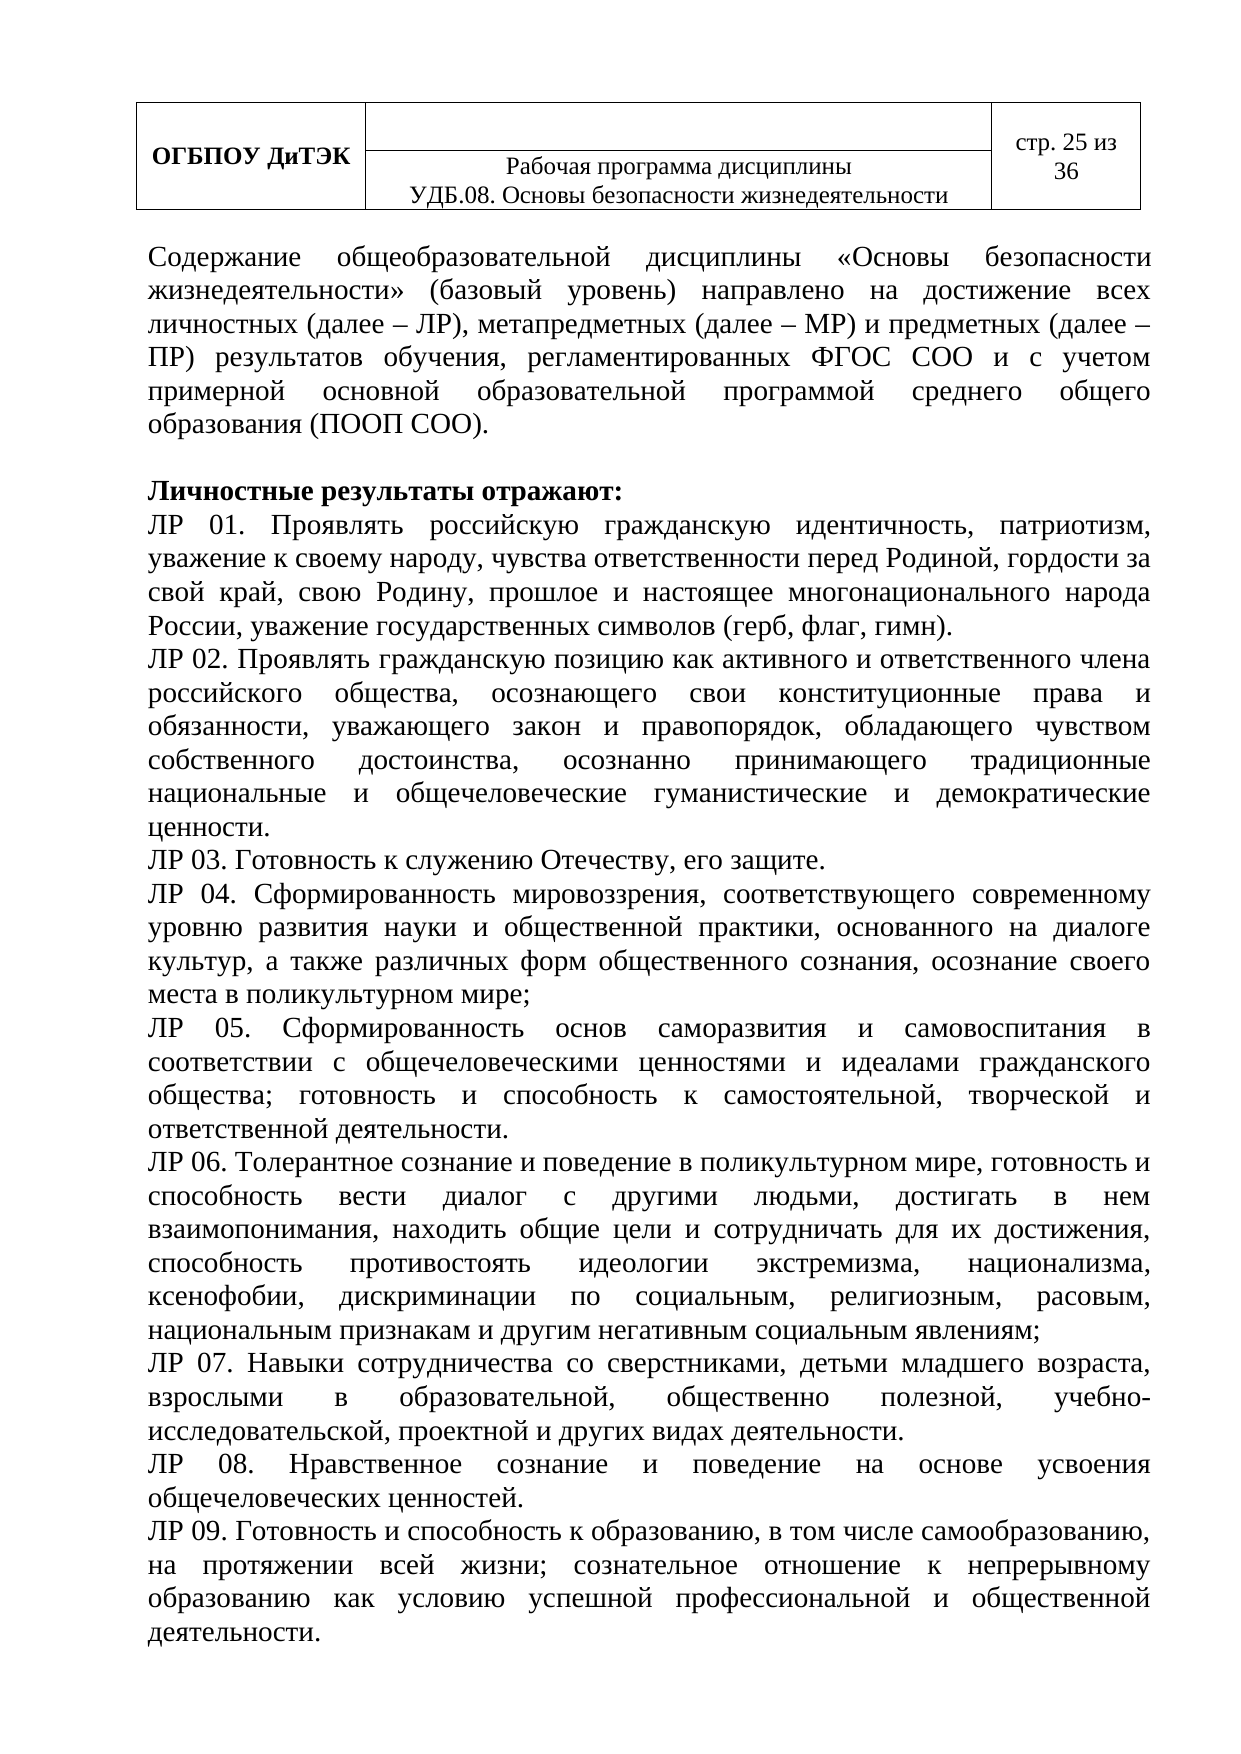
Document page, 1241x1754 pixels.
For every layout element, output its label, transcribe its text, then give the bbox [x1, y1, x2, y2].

text ЛР 04. Сформированность мировоззрения, соответствующего современному уровню развития науки и общественной практики, основанного на диалоге культур, а также различных форм общественного сознания, осознание своего места в поликультурном мире; [148, 876, 1152, 1010]
text ЛР 07. Навыки сотрудничества со сверстниками, детьми младшего возраста, взрослыми в образовательной, общественно полезной, учебно-исследовательской, проектной и других видах деятельности. [148, 1346, 1152, 1446]
text ЛР 03. Готовность к служению Отечеству, его защите. [148, 842, 1152, 876]
text ЛР 05. Сформированность основ саморазвития и самовоспитания в соответствии с общечеловеческими ценностями и идеалами гражданского общества; готовность и способность к самостоятельной, творческой и ответственной деятельности. [148, 1010, 1152, 1144]
text Личностные результаты отражают: [148, 473, 1152, 507]
text ЛР 01. Проявлять российскую гражданскую идентичность, патриотизм, уважение к своему народу, чувства ответственности перед Родиной, гордости за свой край, свою Родину, прошлое и настоящее многонационального народа России, уважение государственных символов (герб, флаг, гимн). [148, 507, 1152, 641]
text Содержание общеобразовательной дисциплины «Основы безопасности жизнедеятельности» (базовый уровень) направлено на достижение всех личностных (далее – ЛР), метапредметных (далее – МР) и предметных (далее – ПР) результатов обучения, регламентированных ФГОС СОО и с учетом примерной основной образовательной программой среднего общего образования (ПООП СОО). [148, 239, 1152, 440]
text ЛР 06. Толерантное сознание и поведение в поликультурном мире, готовность и способность вести диалог с другими людьми, достигать в нем взаимопонимания, находить общие цели и сотрудничать для их достижения, способность противостоять идеологии экстремизма, национализма, ксенофобии, дискриминации по социальным, религиозным, расовым, национальным признакам и другим негативным социальным явлениям; [148, 1144, 1152, 1346]
text ЛР 09. Готовность и способность к образованию, в том числе самообразованию, на протяжении всей жизни; сознательное отношение к непрерывному образованию как условию успешной профессиональной и общественной деятельности. [148, 1513, 1152, 1647]
text ЛР 08. Нравственное сознание и поведение на основе усвоения общечеловеческих ценностей. [148, 1446, 1152, 1513]
text ЛР 02. Проявлять гражданскую позицию как активного и ответственного члена российского общества, осознающего свои конституционные права и обязанности, уважающего закон и правопорядок, обладающего чувством собственного достоинства, осознанно принимающего традиционные национальные и общечеловеческие гуманистические и демократические ценности. [148, 641, 1152, 842]
